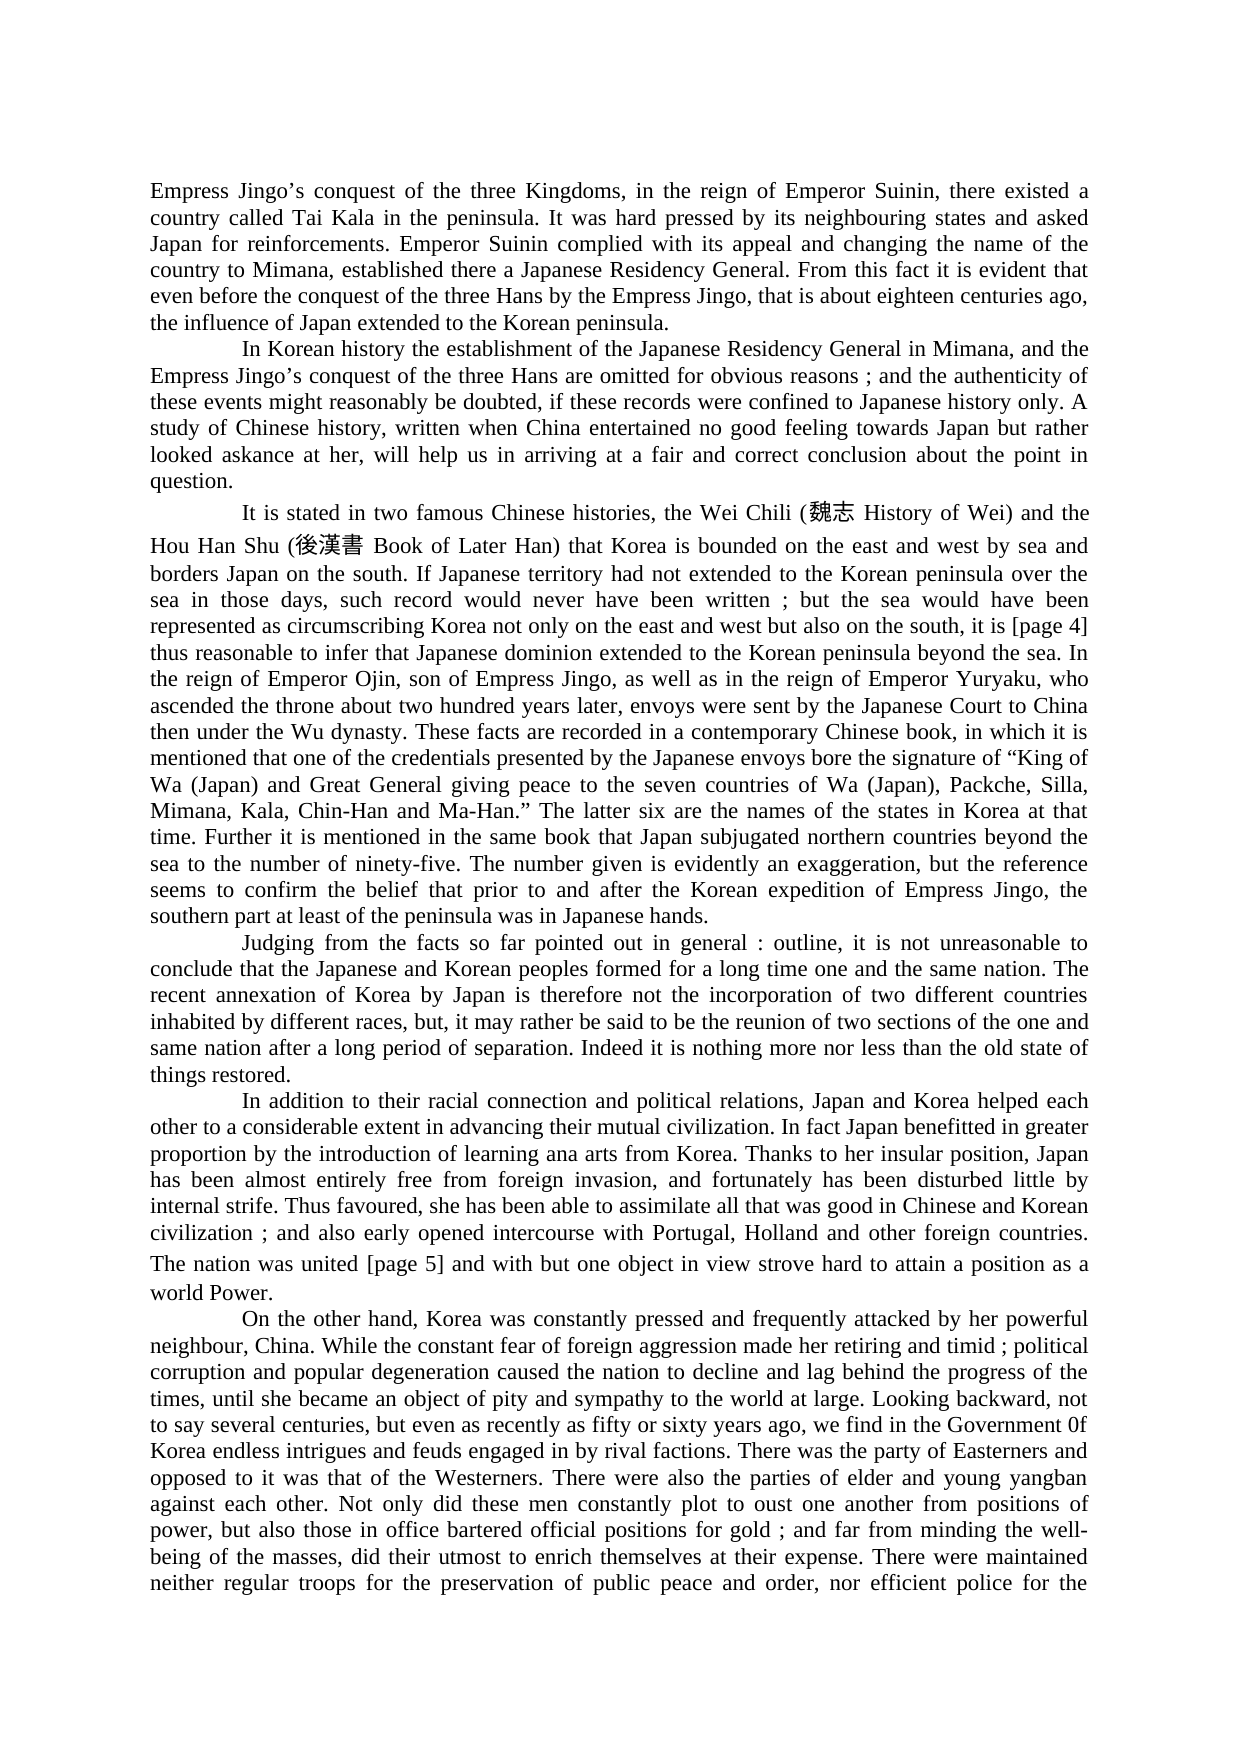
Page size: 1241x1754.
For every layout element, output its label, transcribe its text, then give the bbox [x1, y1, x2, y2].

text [150, 1306, 1090, 1595]
text In Korean history the establishment of the Japanese Residency General in Mimana, and the Empress Jingo’s conquest of the three Hans are omitted for obvious reasons ; and the authenticity of these events might reasonably be doubted, if these records were confined to Japanese history only. A study of Chinese history, written when China entertained no good feeling towards Japan but rather looked askance at her, will help us in arriving at a fair and correct conclusion about the point in question. [150, 335, 1090, 493]
text In addition to their racial connection and political relations, Japan and Korea helped each other to a considerable extent in advancing their mutual civilization. In fact Japan benefitted in greater proportion by the introduction of learning ana arts from Korea. Thanks to her insular position, Japan has been almost entirely free from foreign invasion, and fortunately has been disturbed little by internal strife. Thus favoured, she has been able to assimilate all that was good in Chinese and Korean civilization ; and also early opened intercourse with Portugal, Holland and other foreign countries. The nation was united [page 5] and with but one object in view strove hard to attain a position as a world Power. [150, 1087, 1090, 1306]
text It is stated in two famous Chinese histories, the Wei Chili (魏志 History of Wei) and the Hou Han Shu (後漢書 Book of Later Han) that Korea is bounded on the east and west by sea and borders Japan on the south. If Japanese territory had not extended to the Korean peninsula over the sea in those days, such record would never have been written ; but the sea would have been represented as circumscribing Korea not only on the east and west but also on the south, it is [page 4] thus reasonable to infer that Japanese dominion extended to the Korean peninsula beyond the sea. In the reign of Emperor Ojin, son of Empress Jingo, as well as in the reign of Emperor Yuryaku, who ascended the throne about two hundred years later, envoys were sent by the Japanese Court to China then under the Wu dynasty. These facts are recorded in a contemporary Chinese book, in which it is mentioned that one of the credentials presented by the Japanese envoys bore the signature of “King of Wa (Japan) and Great General giving peace to the seven countries of Wa (Japan), Packche, Silla, Mimana, Kala, Chin-Han and Ma-Han.” The latter six are the names of the states in Korea at that time. Further it is mentioned in the same book that Japan subjugated northern countries beyond the sea to the number of ninety-five. The number given is evidently an exaggeration, but the reference seems to confirm the belief that prior to and after the Korean expedition of Empress Jingo, the southern part at least of the peninsula was in Japanese hands. [150, 493, 1090, 929]
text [150, 177, 1090, 335]
text Judging from the facts so far pointed out in general : outline, it is not unreasonable to conclude that the Japanese and Korean peoples formed for a long time one and the same nation. The recent annexation of Korea by Japan is therefore not the incorporation of two different countries inhabited by different races, but, it may rather be said to be the reunion of two sections of the one and same nation after a long period of separation. Indeed it is nothing more nor less than the old state of things restored. [150, 929, 1090, 1087]
